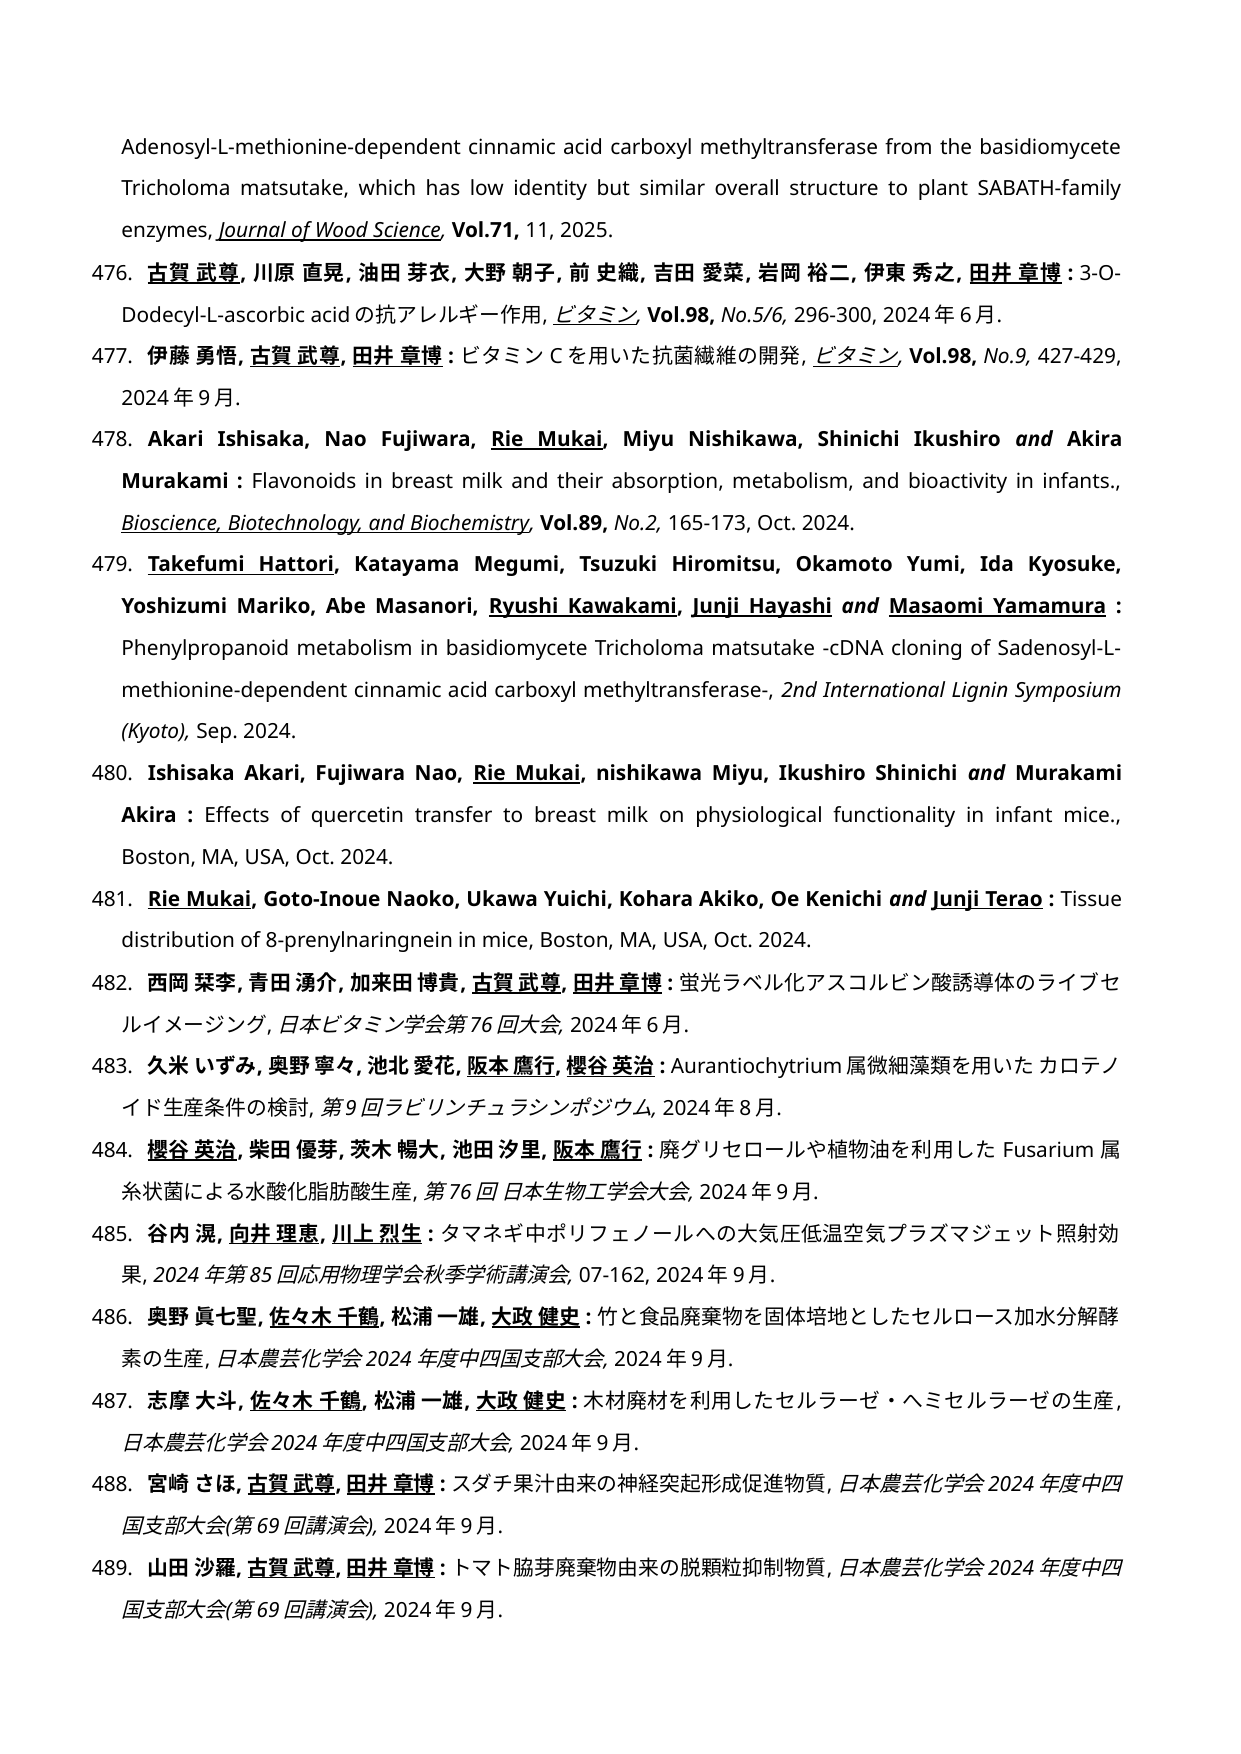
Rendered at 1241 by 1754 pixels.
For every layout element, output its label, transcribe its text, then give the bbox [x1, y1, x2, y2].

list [92, 125, 1122, 250]
list 谷内 滉, 向井 理恵, 川上 烈生 : タマネギ中ポリフェノールへの大気圧低温空気プラズマジェット照射効果, 2024年第85回応用物理学会秋季学術講演会, 07-162, 2024年9月. [92, 1211, 1122, 1295]
list 志摩 大斗, 佐々木 千鶴, 松浦 一雄, 大政 健史 : 木材廃材を利用したセルラーゼ・へミセルラーゼの生産, 日本農芸化学会2024年度中四国支部大会, 2024年9月. [92, 1378, 1122, 1462]
list 宮崎 さほ, 古賀 武尊, 田井 章博 : スダチ果汁由来の神経突起形成促進物質, 日本農芸化学会2024年度中四国支部大会(第69回講演会), 2024年9月. [92, 1462, 1122, 1545]
list Rie Mukai, Goto-Inoue Naoko, Ukawa Yuichi, Kohara Akiko, Oe Kenichi and Junji Terao : Tissue distribution of 8-prenylnaringnein in mice, Boston, MA, USA, Oct. 2024. [92, 877, 1122, 961]
list Akari Ishisaka, Nao Fujiwara, Rie Mukai, Miyu Nishikawa, Shinichi Ikushiro and Akira Murakami : Flavonoids in breast milk and their absorption, metabolism, and bioactivity in infants., Bioscience, Biotechnology, and Biochemistry, Vol.89, No.2, 165-173, Oct. 2024. [92, 417, 1122, 543]
list 山田 沙羅, 古賀 武尊, 田井 章博 : トマト脇芽廃棄物由来の脱顆粒抑制物質, 日本農芸化学会2024年度中四国支部大会(第69回講演会), 2024年9月. [92, 1545, 1122, 1629]
list 西岡 栞李, 青田 湧介, 加来田 博貴, 古賀 武尊, 田井 章博 : 蛍光ラベル化アスコルビン酸誘導体のライブセルイメージング, 日本ビタミン学会第76回大会, 2024年6月. [92, 961, 1122, 1044]
list Ishisaka Akari, Fujiwara Nao, Rie Mukai, nishikawa Miyu, Ikushiro Shinichi and Murakami Akira : Effects of quercetin transfer to breast milk on physiological functionality in infant mice., Boston, MA, USA, Oct. 2024. [92, 752, 1122, 877]
list Takefumi Hattori, Katayama Megumi, Tsuzuki Hiromitsu, Okamoto Yumi, Ida Kyosuke, Yoshizumi Mariko, Abe Masanori, Ryushi Kawakami, Junji Hayashi and Masaomi Yamamura : Phenylpropanoid metabolism in basidiomycete Tricholoma matsutake -cDNA cloning of Sadenosyl-L-methionine-dependent cinnamic acid carboxyl methyltransferase-, 2nd International Lignin Symposium (Kyoto), Sep. 2024. [92, 543, 1122, 752]
list 櫻谷 英治, 柴田 優芽, 茨木 暢大, 池田 汐里, 阪本 鷹行 : 廃グリセロールや植物油を利用した Fusarium 属糸状菌による水酸化脂肪酸生産, 第76回 日本生物工学会大会, 2024年9月. [92, 1128, 1122, 1211]
list 久米 いずみ, 奥野 寧々, 池北 愛花, 阪本 鷹行, 櫻谷 英治 : Aurantiochytrium属微細藻類を用いた カロテノイド生産条件の検討, 第9回ラビリンチュラシンポジウム, 2024年8月. [92, 1044, 1122, 1128]
list 古賀 武尊, 川原 直晃, 油田 芽衣, 大野 朝子, 前 史織, 吉田 愛菜, 岩岡 裕二, 伊東 秀之, 田井 章博 : 3-O-Dodecyl-L-ascorbic acidの抗アレルギー作用, ビタミン, Vol.98, No.5/6, 296-300, 2024年6月. [92, 250, 1122, 334]
list 伊藤 勇悟, 古賀 武尊, 田井 章博 : ビタミンCを用いた抗菌繊維の開発, ビタミン, Vol.98, No.9, 427-429, 2024年9月. [92, 334, 1122, 417]
list 奥野 眞七聖, 佐々木 千鶴, 松浦 一雄, 大政 健史 : 竹と食品廃棄物を固体培地としたセルロース加水分解酵素の生産, 日本農芸化学会2024年度中四国支部大会, 2024年9月. [92, 1295, 1122, 1378]
